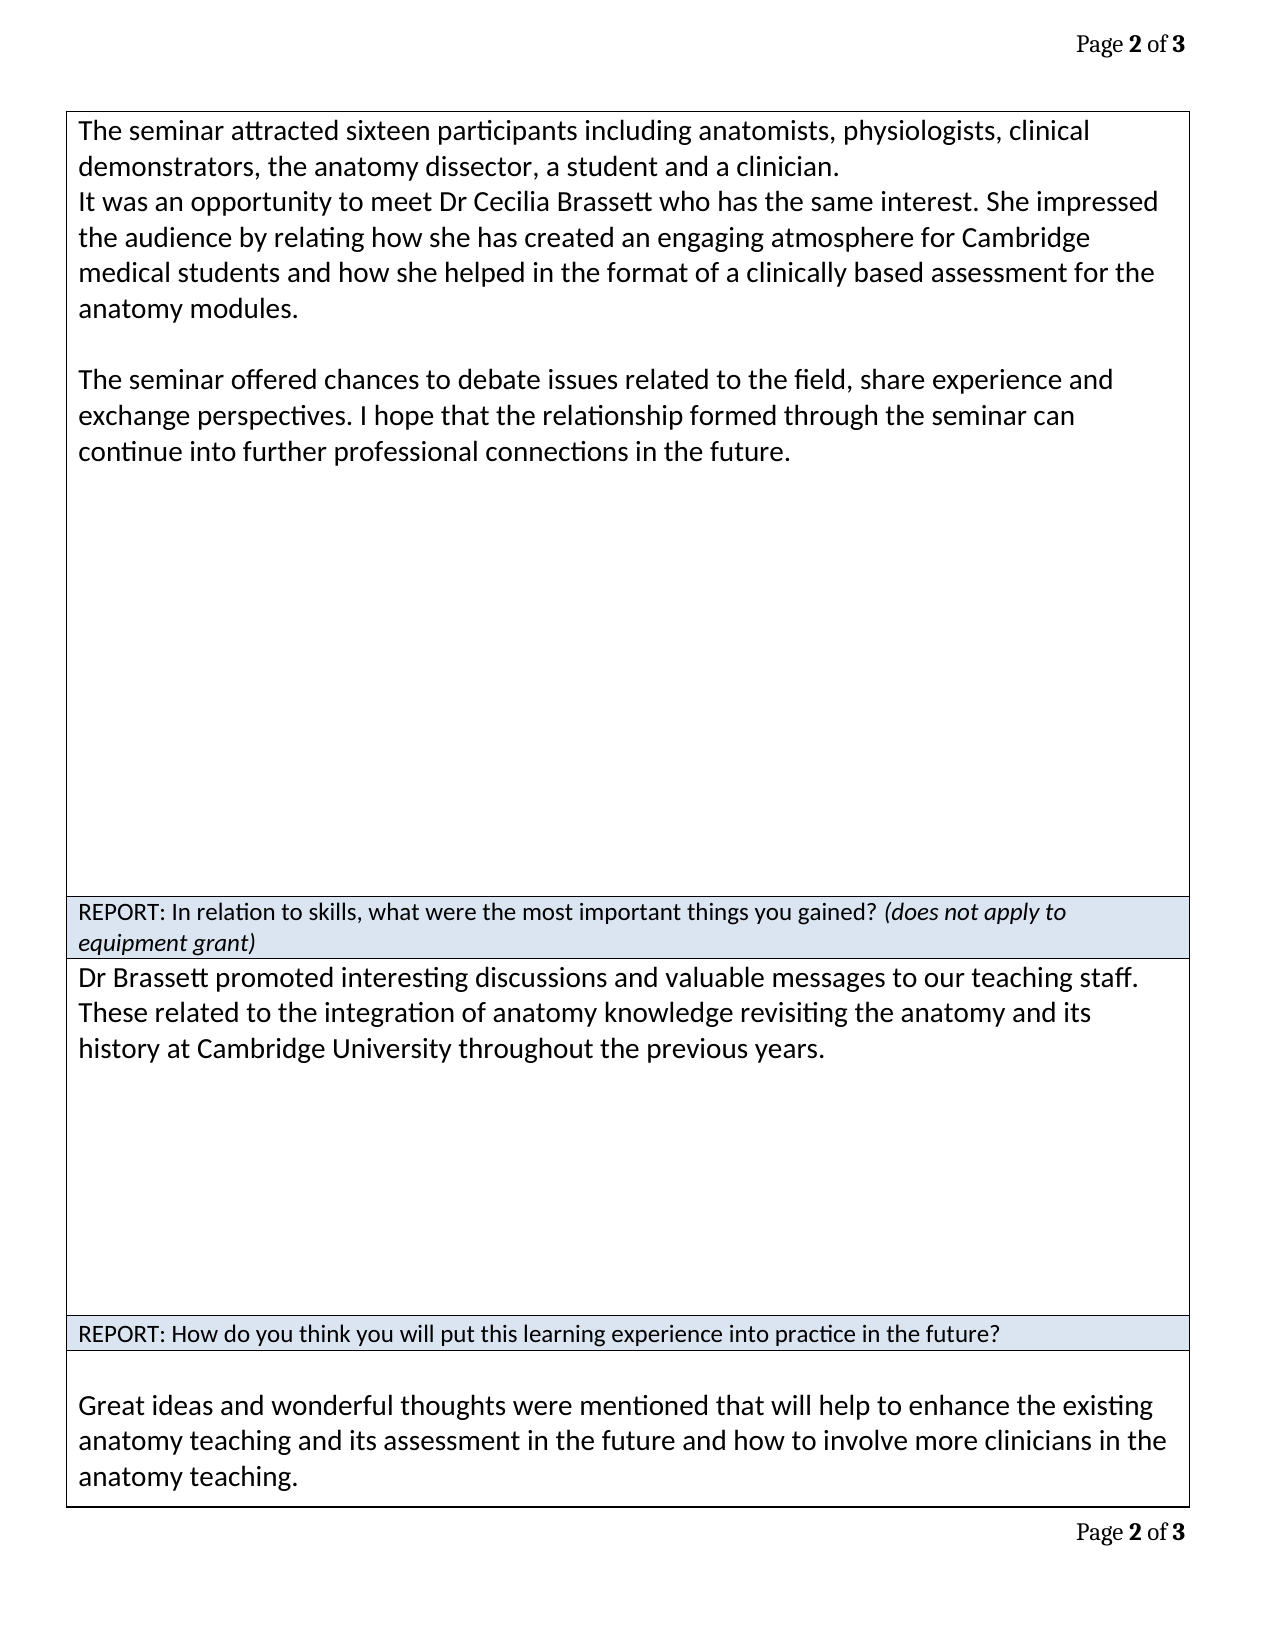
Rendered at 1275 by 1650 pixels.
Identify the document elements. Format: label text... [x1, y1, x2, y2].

table_cell REPORT: How do you think you will put this learning experience into practice in the future? [67, 1316, 1189, 1350]
table_cell REPORT: In relation to skills, what were the most important things you gained? (does not apply to equipment grant) [67, 897, 1189, 958]
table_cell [67, 1351, 1189, 1506]
table_cell Dr Brassett promoted interesting discussions and valuable messages to our teaching staff. These related to the integration of anatomy knowledge revisiting the anatomy and its history at Cambridge University throughout the previous years. [67, 959, 1189, 1315]
